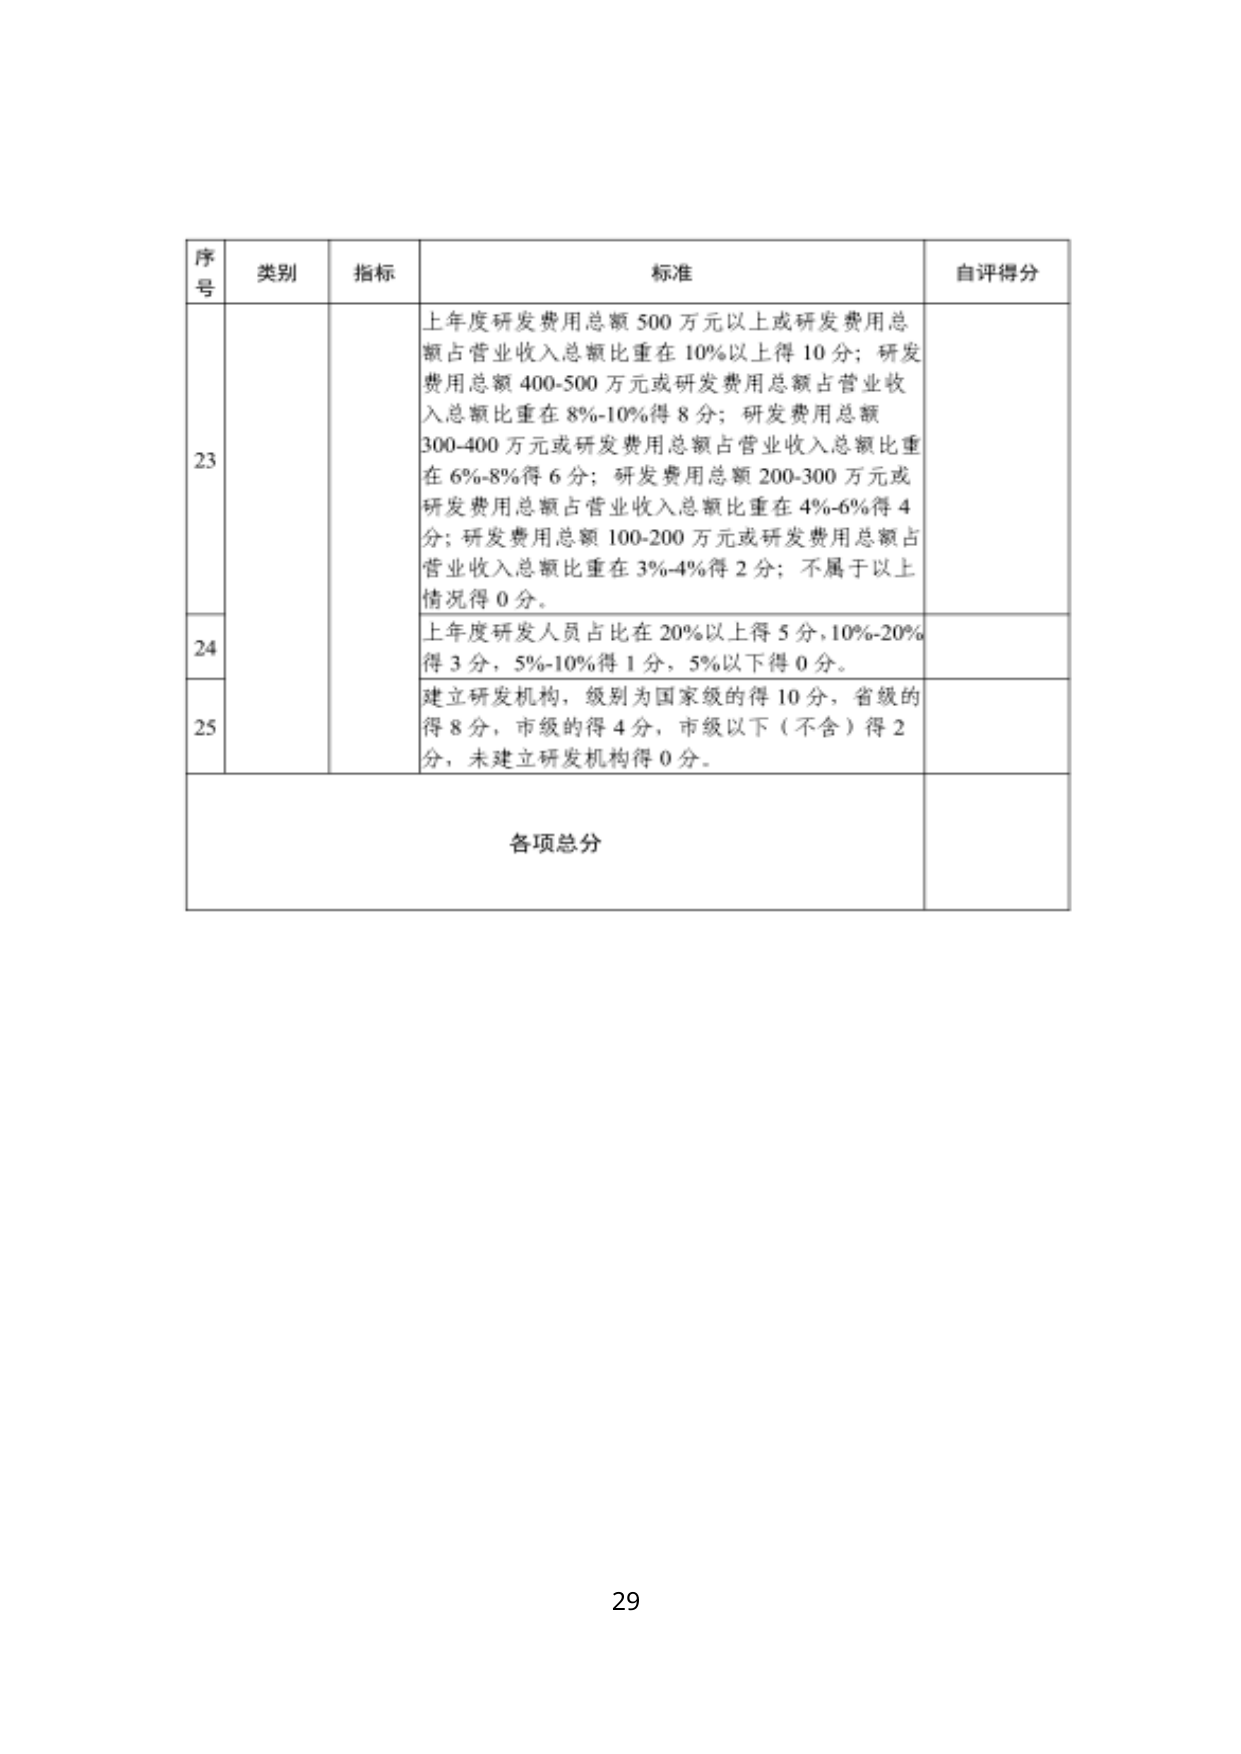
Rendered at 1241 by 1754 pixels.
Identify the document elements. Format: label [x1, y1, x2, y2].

picture [165, 218, 1091, 1528]
